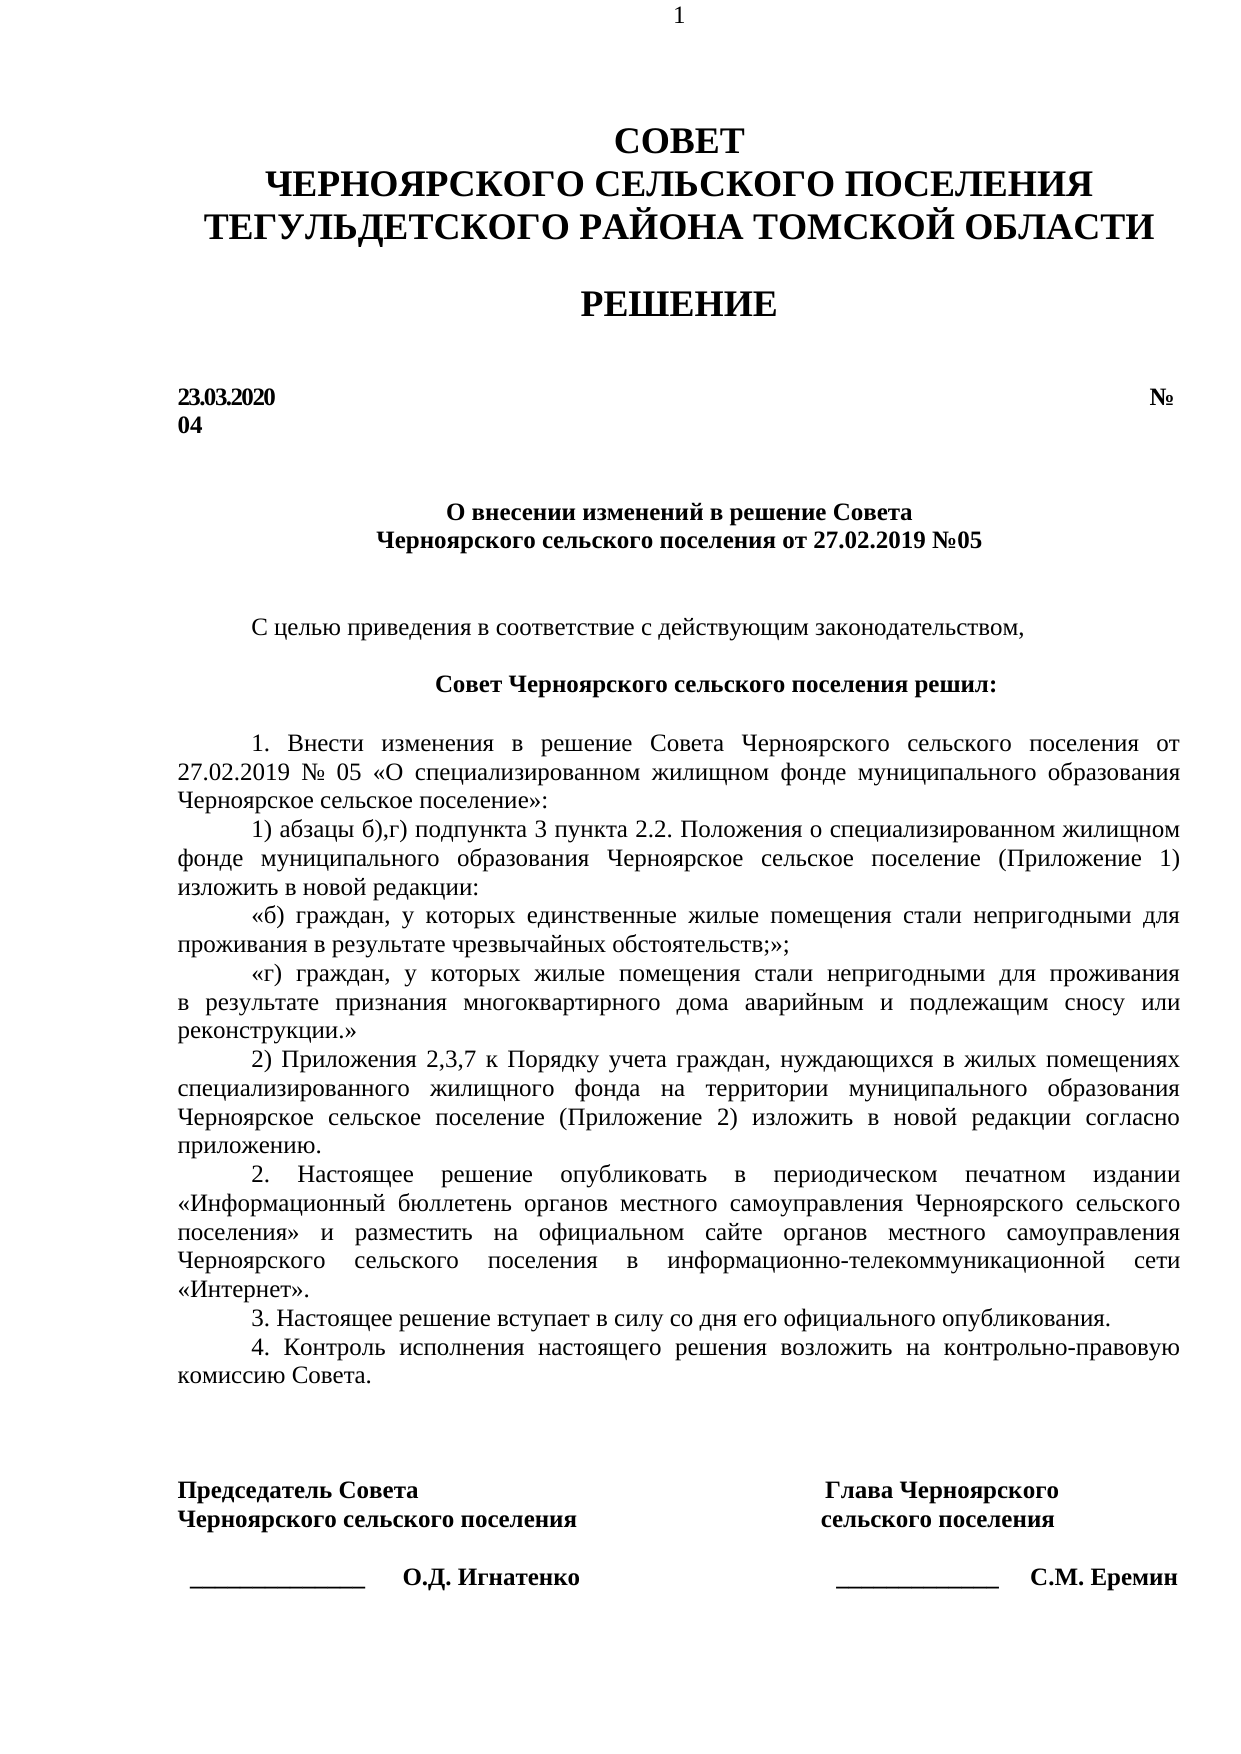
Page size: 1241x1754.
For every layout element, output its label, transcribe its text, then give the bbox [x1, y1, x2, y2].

text СОВЕТ [177, 118, 1181, 161]
text «г) граждан, у которых жилые помещения стали непригодными для проживания в результате признания многоквартирного дома аварийным и подлежащим сносу или реконструкции.» [177, 958, 1181, 1044]
text ЧЕРНОЯРСКОГО СЕЛЬСКОГО ПОСЕЛЕНИЯ [177, 161, 1181, 204]
text О внесении изменений в решение Совета [177, 497, 1181, 525]
text 1) абзацы б),г) подпункта 3 пункта 2.2. Положения о специализированном жилищном фонде муниципального образования Черноярское сельское поселение (Приложение 1) изложить в новой редакции: [177, 814, 1181, 901]
text «б) граждан, у которых единственные жилые помещения стали непригодными для проживания в результате чрезвычайных обстоятельств;»; [177, 901, 1181, 958]
text 1. Внести изменения в решение Совета Черноярского сельского поселения от 27.02.2019 № 05 «О специализированном жилищном фонде муниципального образования Черноярское сельское поселение»: [177, 728, 1181, 814]
text 2. Настоящее решение опубликовать в периодическом печатном издании «Информационный бюллетень органов местного самоуправления Черноярского сельского поселения» и разместить на официальном сайте органов местного самоуправления Черноярского сельского поселения в информационно-телекоммуникационной сети «Интернет». [177, 1159, 1181, 1303]
text Председатель Совета Глава Черноярского [177, 1476, 1181, 1504]
text 23.03.2020 № 04 [177, 382, 1181, 439]
text Черноярского сельского поселения от 27.02.2019 №05 [177, 525, 1181, 554]
text Совет Черноярского сельского поселения решил: [177, 669, 1181, 698]
text 4. Контроль исполнения настоящего решения возложить на контрольно-правовую комиссию Совета. [177, 1332, 1181, 1389]
text Черноярского сельского поселения сельского поселения [177, 1504, 1181, 1533]
text РЕШЕНИЕ [177, 281, 1181, 324]
text 3. Настоящее решение вступает в силу со дня его официального опубликования. [177, 1303, 1181, 1332]
text ______________ О.Д. Игнатенко _____________ С.М. Еремин [177, 1562, 1181, 1591]
text ТЕГУЛЬДЕТСКОГО РАЙОНА ТОМСКОЙ ОБЛАСТИ [177, 204, 1181, 247]
text С целью приведения в соответствие с действующим законодательством, [177, 612, 1181, 640]
text 2) Приложения 2,3,7 к Порядку учета граждан, нуждающихся в жилых помещениях специализированного жилищного фонда на территории муниципального образования Черноярское сельское поселение (Приложение 2) изложить в новой редакции согласно приложению. [177, 1044, 1181, 1159]
